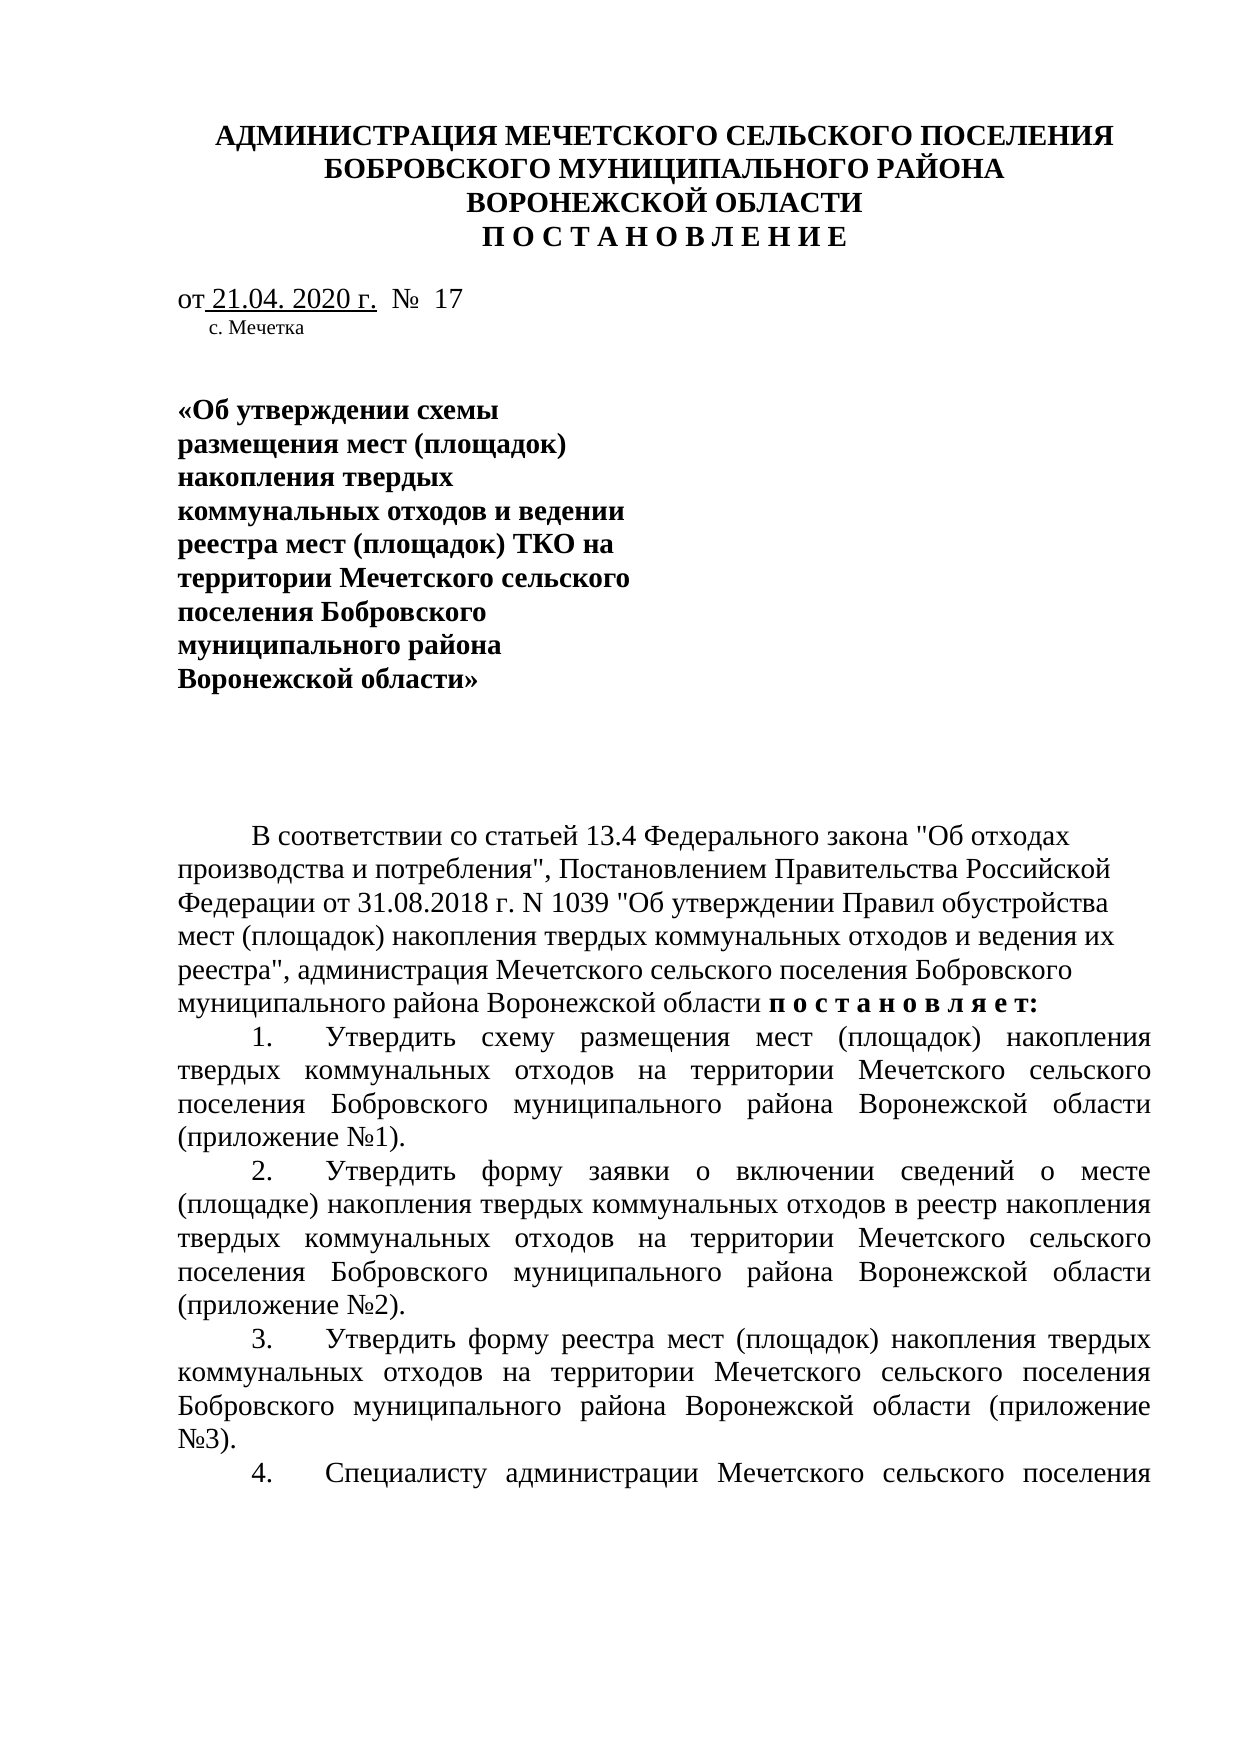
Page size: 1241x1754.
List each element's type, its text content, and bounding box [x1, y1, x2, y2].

text с. Мечетка [177, 314, 1152, 339]
text от 21.04. 2020 г. № 17 [177, 281, 1152, 314]
text ВОРОНЕЖСКОЙ ОБЛАСТИ [177, 185, 1152, 219]
title «Об утверждении схемы размещения мест (площадок) накопления твердых коммунальных отходов и ведении реестра мест (площадок) ТКО на территории Мечетского сельского поселения Бобровского муниципального района Воронежской области» [177, 392, 650, 694]
text В соответствии со статьей 13.4 Федерального закона "Об отходах производства и потребления", Постановлением Правительства Российской Федерации от 31.08.2018 г. N 1039 "Об утверждении Правил обустройства мест (площадок) накопления твердых коммунальных отходов и ведения их реестра", администрация Мечетского сельского поселения Бобровского муниципального района Воронежской области п о с т а н о в л я е т: [177, 818, 1152, 1019]
text П О С Т А Н О В Л Е Н И Е [177, 219, 1152, 252]
text АДМИНИСТРАЦИЯ МЕЧЕТСКОГО СЕЛЬСКОГО ПОСЕЛЕНИЯ [177, 118, 1152, 152]
list Утвердить форму заявки о включении сведений о месте (площадке) накопления твердых коммунальных отходов в реестр накопления твердых коммунальных отходов на территории Мечетского сельского поселения Бобровского муниципального района Воронежской области (приложение №2). [177, 1153, 1152, 1321]
list Утвердить форму реестра мест (площадок) накопления твердых коммунальных отходов на территории Мечетского сельского поселения Бобровского муниципального района Воронежской области (приложение №3). [177, 1321, 1152, 1455]
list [177, 1455, 1152, 1488]
text БОБРОВСКОГО МУНИЦИПАЛЬНОГО РАЙОНА [177, 152, 1152, 185]
list Утвердить схему размещения мест (площадок) накопления твердых коммунальных отходов на территории Мечетского сельского поселения Бобровского муниципального района Воронежской области (приложение №1). [177, 1019, 1152, 1153]
